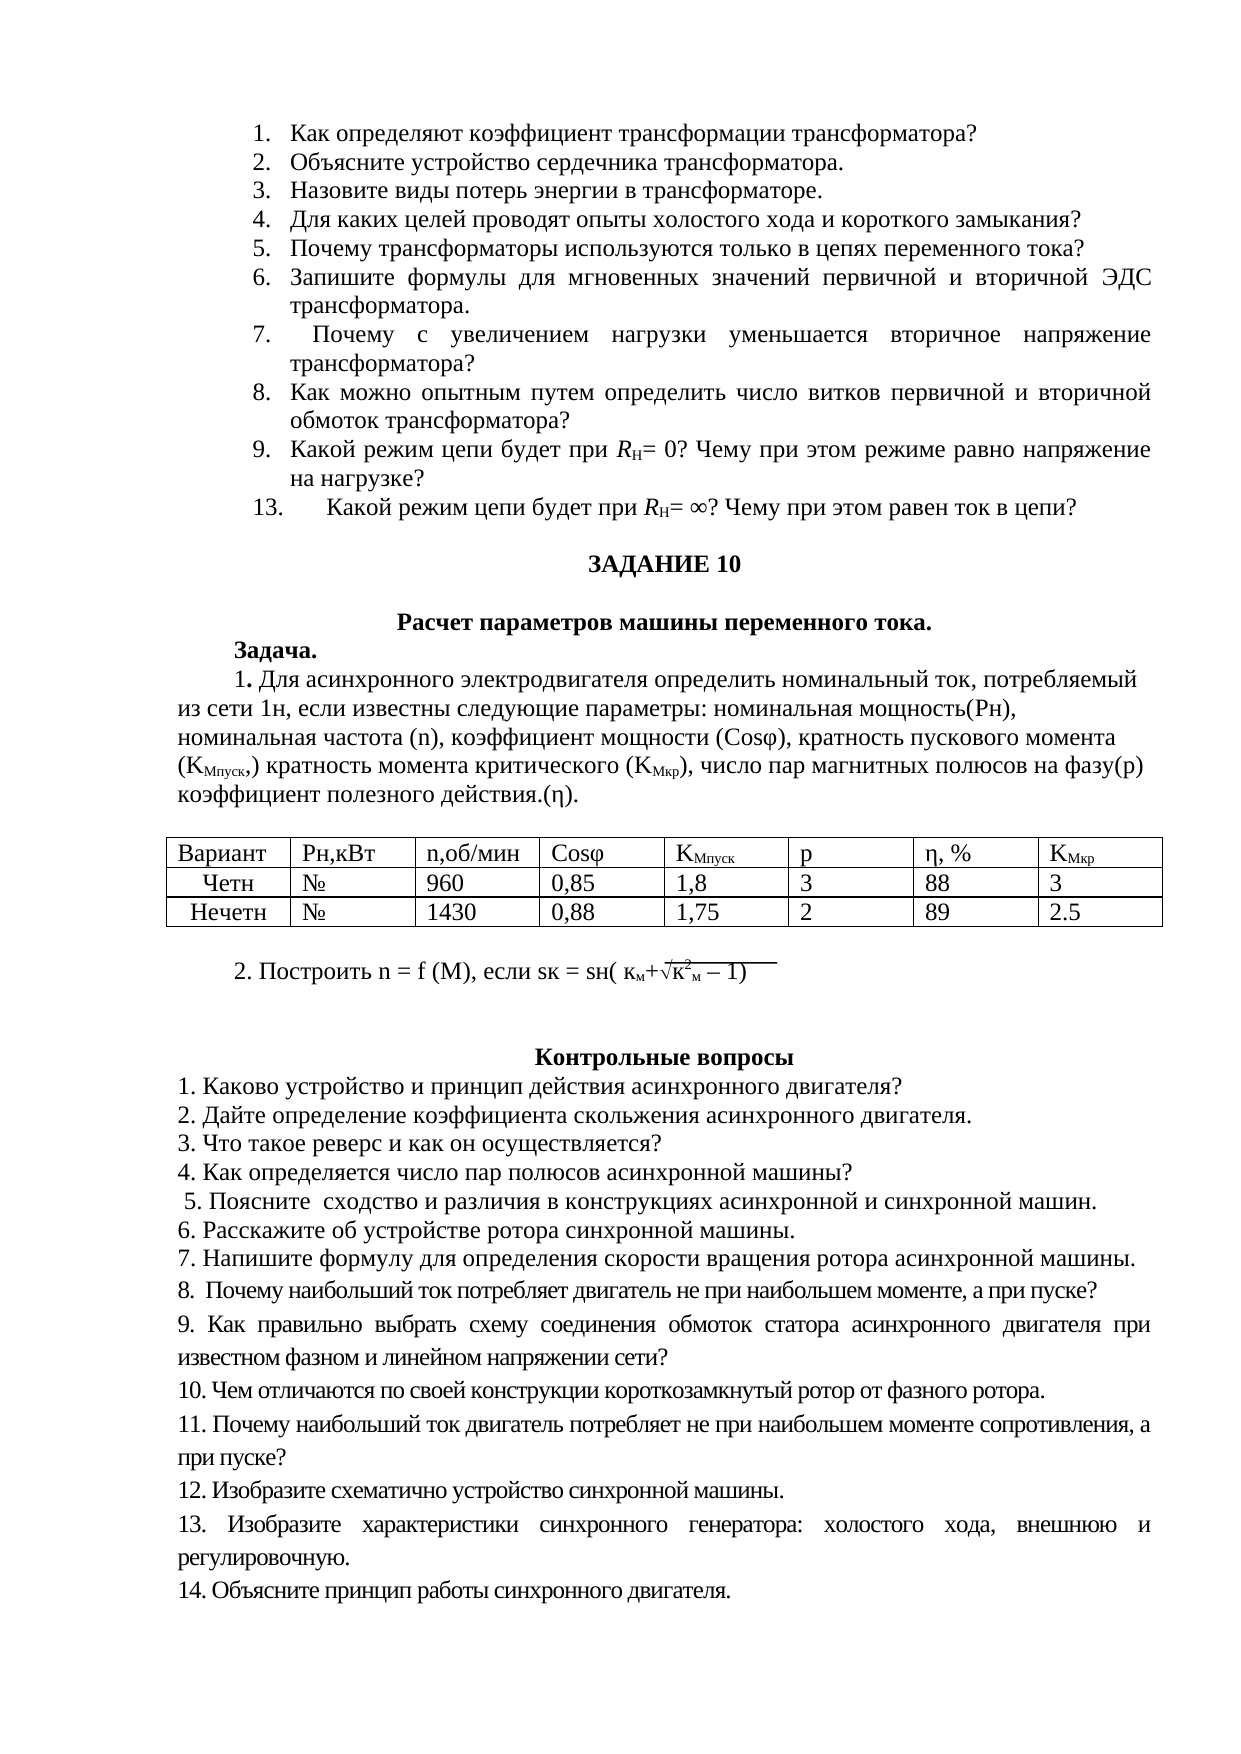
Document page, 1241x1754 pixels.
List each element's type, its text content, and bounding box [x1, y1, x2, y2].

table_cell 0,88 [540, 898, 664, 926]
text 11. Почему наибольший ток двигатель потребляет не при наибольшем моменте сопротивления, а при пуске? [177, 1406, 1152, 1472]
list Назовите виды потерь энергии в трансформаторе. [252, 176, 1152, 204]
table_header KМкр [1039, 838, 1162, 867]
table_cell № [291, 898, 415, 926]
table_header η, % [914, 838, 1038, 867]
text 3. Что такое реверс и как он осуществляется? [177, 1128, 1152, 1157]
table_cell Четн [167, 868, 290, 896]
list Для каких целей проводят опыты холостого хода и короткого замыкания? [252, 204, 1152, 233]
list Как определяют коэффициент трансформации трансформатора? [252, 118, 1152, 147]
table_cell 88 [914, 868, 1038, 896]
table_cell 3 [789, 868, 913, 896]
table_header Pн,кВт [291, 838, 415, 867]
text 2. Построить n = f (M), если sк = sн( км+к2м – 1) [177, 956, 1152, 985]
table_cell 2.5 [1039, 898, 1162, 926]
list Какой режим цепи будет при RН= ∞? Чему при этом равен ток в цепи? [177, 492, 1152, 521]
text Задача. [177, 636, 1152, 664]
table_cell 960 [416, 868, 539, 896]
text 9. Как правильно выбрать схему соединения обмоток статора асинхронного двигателя при известном фазном и линейном напряжении сети? [177, 1306, 1152, 1372]
text Расчет параметров машины переменного тока. [177, 607, 1152, 636]
table_cell 3 [1039, 868, 1162, 896]
list Какой режим цепи будет при RН= 0? Чему при этом режиме равно напряжение на нагрузке? [252, 434, 1152, 492]
table_cell 1,75 [665, 898, 788, 926]
text Контрольные вопросы [177, 1042, 1152, 1071]
text 14. Объясните принцип работы синхронного двигателя. [177, 1572, 1152, 1606]
text 10. Чем отличаются по своей конструкции короткозамкнутый ротор от фазного ротора. [177, 1372, 1152, 1406]
text 1. Для асинхронного электродвигателя определить номинальный ток, потребляемый из сети 1н, если известны следующие параметры: номинальная мощность(Pн), номинальная частота (n), коэффициент мощности (Cosφ), кратность пускового момента (KМпуск,) кратность момента критического (KМкр), число пар магнитных полюсов на фазу(p) коэффициент полезного действия.(η). [177, 664, 1152, 808]
text 6. Расскажите об устройстве ротора синхронной машины. [177, 1215, 1152, 1243]
table_cell 1430 [416, 898, 539, 926]
table_header p [789, 838, 913, 867]
table_header Вариант [167, 838, 290, 867]
text 1. Каково устройство и принцип действия асинхронного двигателя? [177, 1071, 1152, 1100]
text 12. Изобразите схематично устройство синхронной машины. [177, 1472, 1152, 1506]
table_cell № [291, 868, 415, 896]
text ЗАДАНИЕ 10 [177, 549, 1152, 578]
table_cell 2 [789, 898, 913, 926]
list Почему с увеличением нагрузки уменьшается вторичное напряжение трансформатора? [252, 319, 1152, 377]
text 2. Дайте определение коэффициента скольжения асинхронного двигателя. [177, 1100, 1152, 1128]
table_header KМпуск [665, 838, 788, 867]
list Запишите формулы для мгновенных значений первичной и вторичной ЭДС трансформатора. [252, 262, 1152, 319]
list Как можно опытным путем определить число витков первичной и вторичной обмоток трансформатора? [252, 377, 1152, 434]
table_cell Нечетн [167, 898, 290, 926]
text 13. Изобразите характеристики синхронного генератора: холостого хода, внешнюю и регулировочную. [177, 1506, 1152, 1572]
text 7. Напишите формулу для определения скорости вращения ротора асинхронной машины. [177, 1243, 1152, 1272]
list Объясните устройство сердечника трансформатора. [252, 147, 1152, 176]
table_header n,об/мин [416, 838, 539, 867]
text 8. Почему наибольший ток потребляет двигатель не при наибольшем моменте, а при пуске? [177, 1272, 1152, 1306]
text 4. Как определяется число пар полюсов асинхронной машины? [177, 1157, 1152, 1186]
table_cell 1,8 [665, 868, 788, 896]
text 5. Поясните сходство и различия в конструкциях асинхронной и синхронной машин. [177, 1186, 1152, 1215]
table_cell 89 [914, 898, 1038, 926]
list Почему трансформаторы используются только в цепях переменного тока? [252, 233, 1152, 262]
table_cell 0,85 [540, 868, 664, 896]
table_header Cosφ [540, 838, 664, 867]
